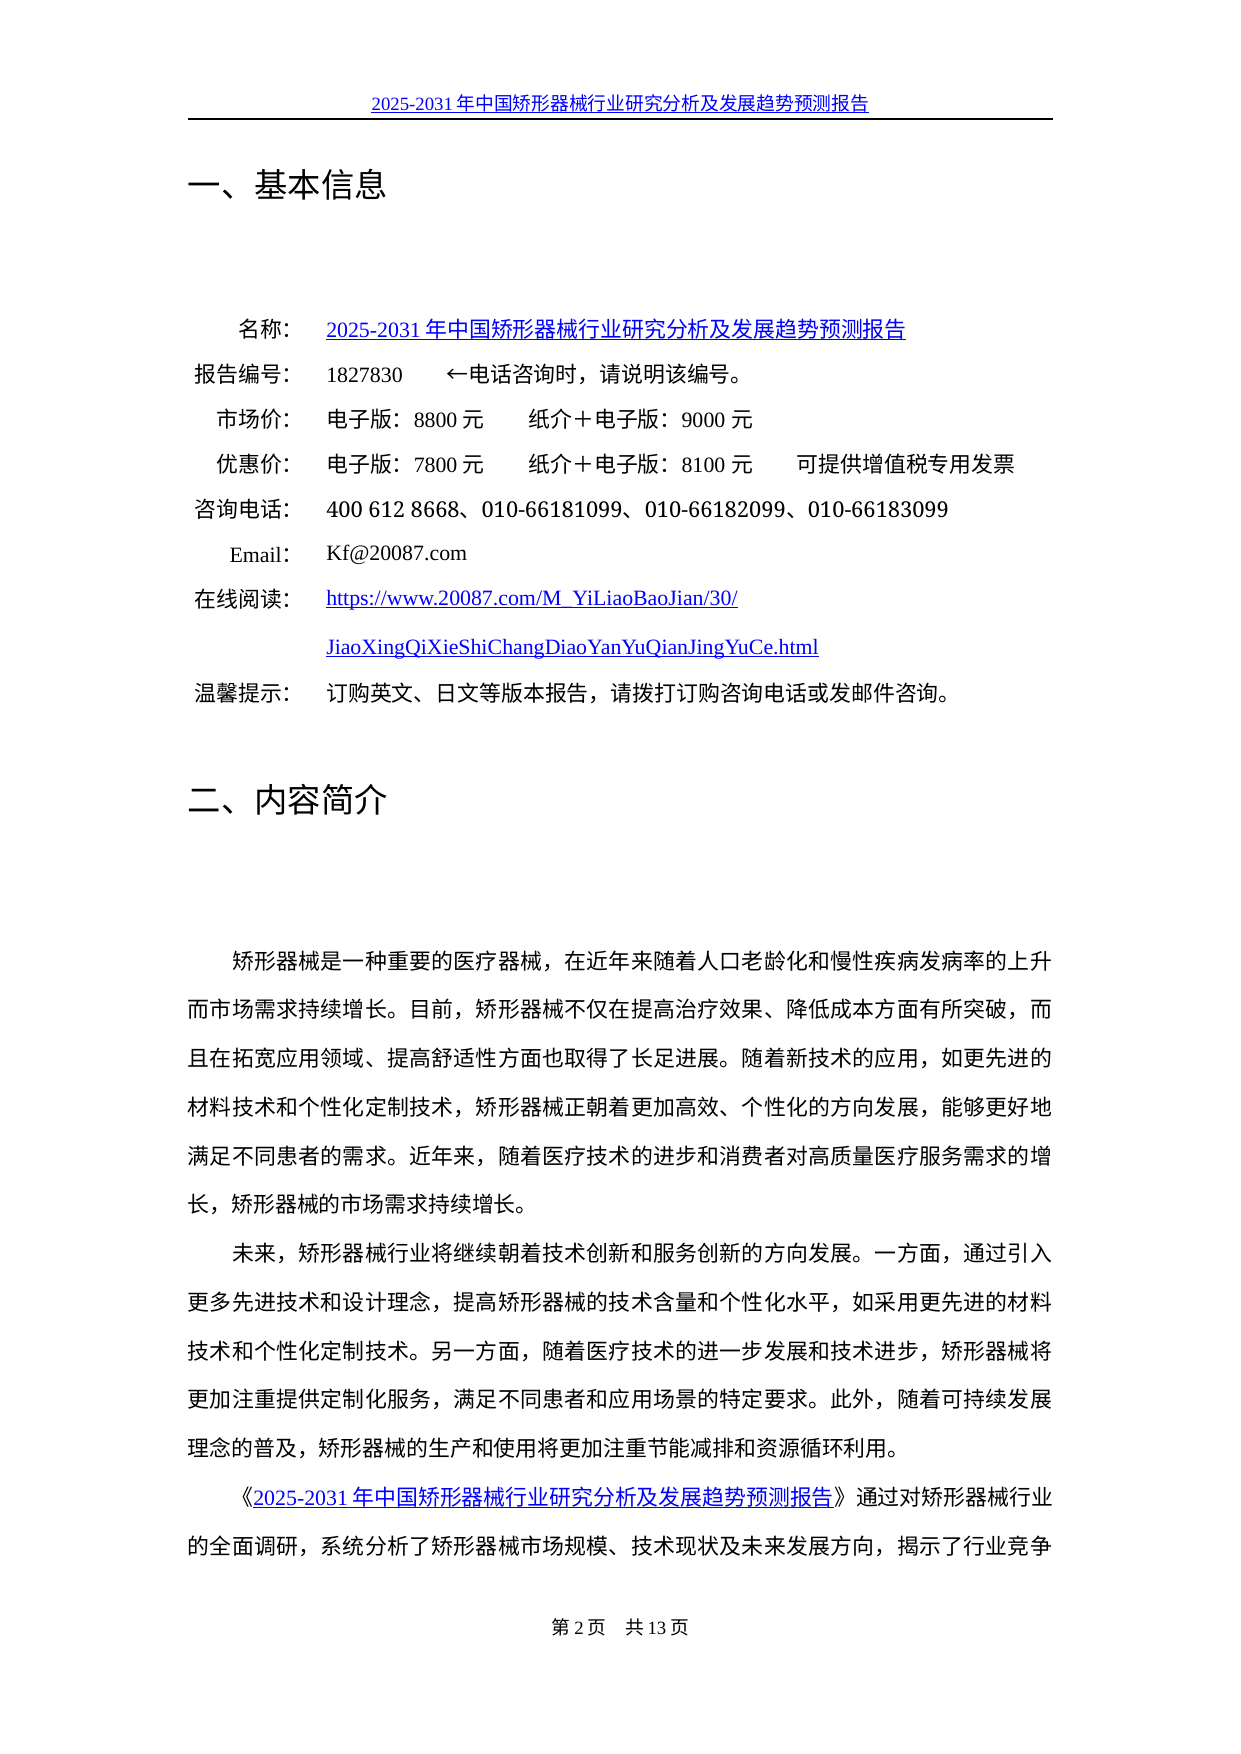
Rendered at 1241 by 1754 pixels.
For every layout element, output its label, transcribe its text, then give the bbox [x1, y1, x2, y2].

table_cell 电子版：7800 元 纸介＋电子版：8100 元 可提供增值税专用发票 [315, 447, 1073, 492]
table_cell 市场价： [167, 402, 315, 447]
table_cell 1827830 ←电话咨询时，请说明该编号。 [315, 357, 1073, 402]
table_cell 订购英文、日文等版本报告，请拨打订购咨询电话或发邮件咨询。 [315, 675, 1073, 720]
table_cell 咨询电话： [167, 492, 315, 537]
table_cell 在线阅读： [167, 582, 315, 675]
title 一、基本信息 [187, 150, 1053, 215]
table_cell Email： [167, 537, 315, 582]
title 二、内容简介 [187, 766, 1053, 831]
table_header 2025-2031年中国矫形器械行业研究分析及发展趋势预测报告 [315, 312, 1073, 357]
table_cell 电子版：8800 元 纸介＋电子版：9000 元 [315, 402, 1073, 447]
table_cell 优惠价： [167, 447, 315, 492]
table_cell 400 612 8668、010-66181099、010-66182099、010-66183099 [315, 492, 1073, 537]
table_cell 报告编号： [167, 357, 315, 402]
table_cell 温馨提示： [167, 675, 315, 720]
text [187, 943, 1053, 1561]
table_cell [315, 582, 1073, 675]
table_header 名称： [167, 312, 315, 357]
table_cell Kf@20087.com [315, 537, 1073, 582]
